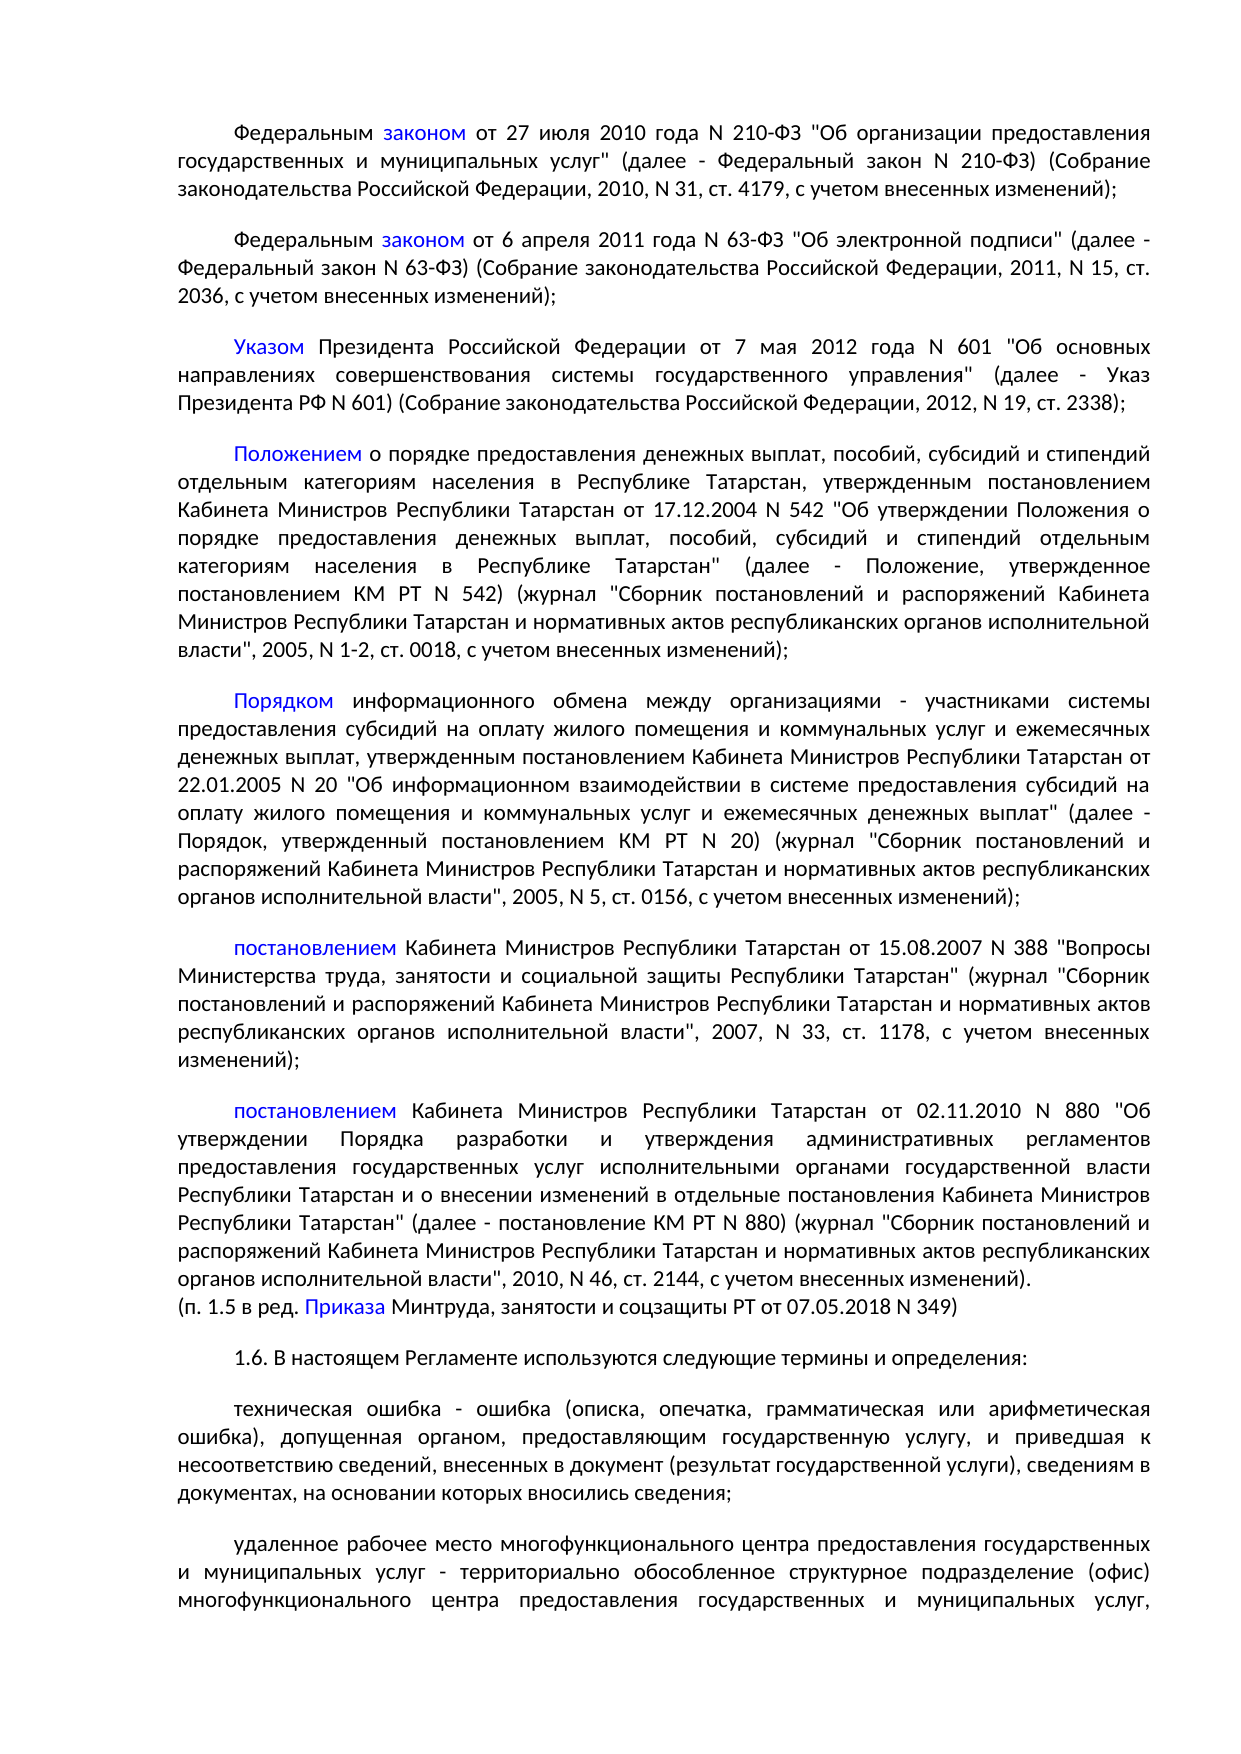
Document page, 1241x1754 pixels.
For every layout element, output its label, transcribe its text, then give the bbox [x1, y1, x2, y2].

text Положением о порядке предоставления денежных выплат, пособий, субсидий и стипендий отдельным категориям населения в Республике Татарстан, утвержденным постановлением Кабинета Министров Республики Татарстан от 17.12.2004 N 542 "Об утверждении Положения о порядке предоставления денежных выплат, пособий, субсидий и стипендий отдельным категориям населения в Республике Татарстан" (далее - Положение, утвержденное постановлением КМ РТ N 542) (журнал "Сборник постановлений и распоряжений Кабинета Министров Республики Татарстан и нормативных актов республиканских органов исполнительной власти", 2005, N 1-2, ст. 0018, с учетом внесенных изменений); [177, 439, 1152, 663]
text Федеральным законом от 6 апреля 2011 года N 63-ФЗ "Об электронной подписи" (далее - Федеральный закон N 63-ФЗ) (Собрание законодательства Российской Федерации, 2011, N 15, ст. 2036, с учетом внесенных изменений); [177, 225, 1152, 309]
text Указом Президента Российской Федерации от 7 мая 2012 года N 601 "Об основных направлениях совершенствования системы государственного управления" (далее - Указ Президента РФ N 601) (Собрание законодательства Российской Федерации, 2012, N 19, ст. 2338); [177, 332, 1152, 416]
text постановлением Кабинета Министров Республики Татарстан от 02.11.2010 N 880 "Об утверждении Порядка разработки и утверждения административных регламентов предоставления государственных услуг исполнительными органами государственной власти Республики Татарстан и о внесении изменений в отдельные постановления Кабинета Министров Республики Татарстан" (далее - постановление КМ РТ N 880) (журнал "Сборник постановлений и распоряжений Кабинета Министров Республики Татарстан и нормативных актов республиканских органов исполнительной власти", 2010, N 46, ст. 2144, с учетом внесенных изменений). [177, 1096, 1152, 1292]
text техническая ошибка - ошибка (описка, опечатка, грамматическая или арифметическая ошибка), допущенная органом, предоставляющим государственную услугу, и приведшая к несоответствию сведений, внесенных в документ (результат государственной услуги), сведениям в документах, на основании которых вносились сведения; [177, 1394, 1152, 1506]
text Федеральным законом от 27 июля 2010 года N 210-ФЗ "Об организации предоставления государственных и муниципальных услуг" (далее - Федеральный закон N 210-ФЗ) (Собрание законодательства Российской Федерации, 2010, N 31, ст. 4179, с учетом внесенных изменений); [177, 118, 1152, 202]
text 1.6. В настоящем Регламенте используются следующие термины и определения: [177, 1343, 1152, 1371]
text Порядком информационного обмена между организациями - участниками системы предоставления субсидий на оплату жилого помещения и коммунальных услуг и ежемесячных денежных выплат, утвержденным постановлением Кабинета Министров Республики Татарстан от 22.01.2005 N 20 "Об информационном взаимодействии в системе предоставления субсидий на оплату жилого помещения и коммунальных услуг и ежемесячных денежных выплат" (далее - Порядок, утвержденный постановлением КМ РТ N 20) (журнал "Сборник постановлений и распоряжений Кабинета Министров Республики Татарстан и нормативных актов республиканских органов исполнительной власти", 2005, N 5, ст. 0156, с учетом внесенных изменений); [177, 686, 1152, 910]
text (п. 1.5 в ред. Приказа Минтруда, занятости и соцзащиты РТ от 07.05.2018 N 349) [177, 1292, 1152, 1320]
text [177, 1529, 1152, 1613]
text постановлением Кабинета Министров Республики Татарстан от 15.08.2007 N 388 "Вопросы Министерства труда, занятости и социальной защиты Республики Татарстан" (журнал "Сборник постановлений и распоряжений Кабинета Министров Республики Татарстан и нормативных актов республиканских органов исполнительной власти", 2007, N 33, ст. 1178, с учетом внесенных изменений); [177, 933, 1152, 1073]
